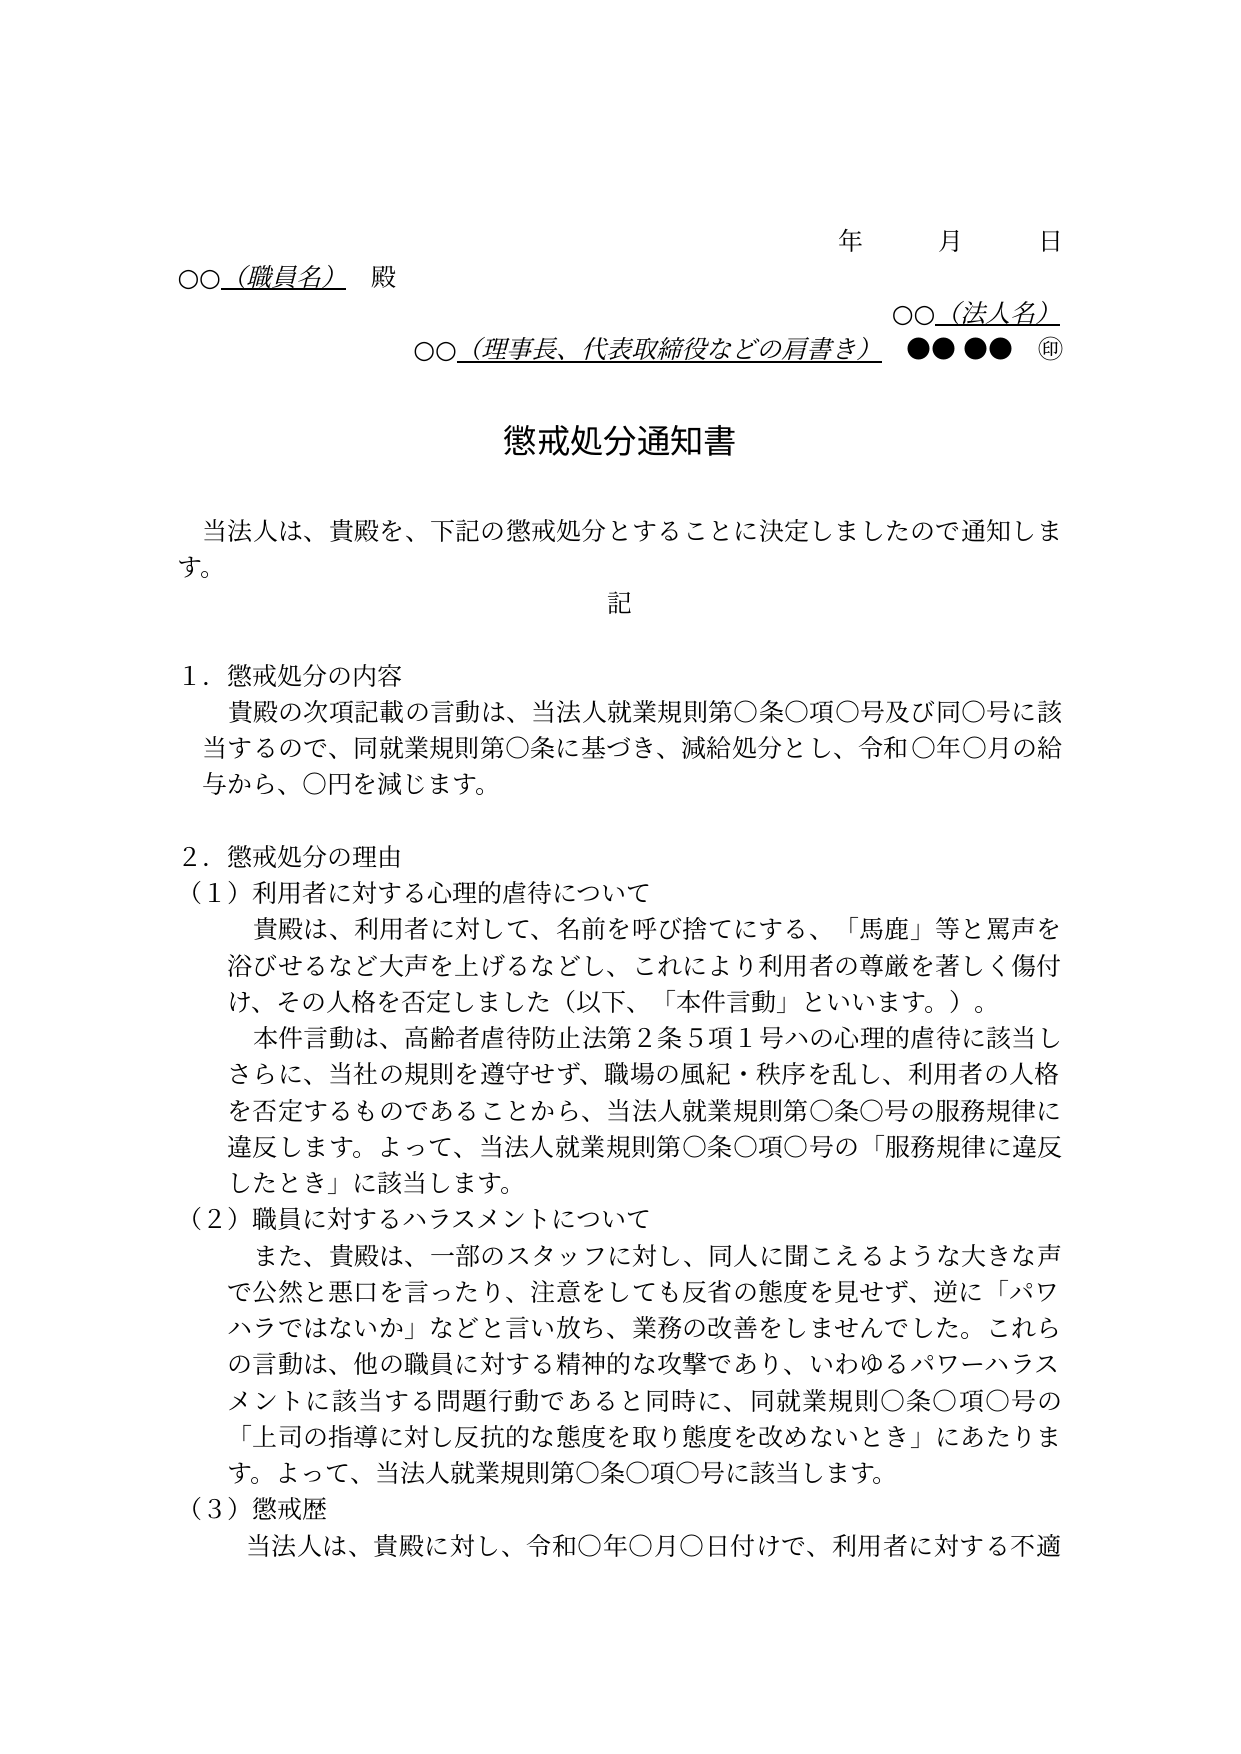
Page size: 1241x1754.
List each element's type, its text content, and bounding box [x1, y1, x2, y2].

text また、貴殿は、一部のスタッフに対し、同人に聞こえるような大きな声で公然と悪口を言ったり、注意をしても反省の態度を見せず、逆に「パワハラではないか」などと言い放ち、業務の改善をしませんでした。これらの言動は、他の職員に対する精神的な攻撃であり、いわゆるパワーハラスメントに該当する問題行動であると同時に、同就業規則○条○項○号の「上司の指導に対し反抗的な態度を取り態度を改めないとき」にあたります。よって、当法人就業規則第○条○項○号に該当します。 [177, 1236, 1063, 1490]
text 年 月 日 [177, 221, 1063, 257]
subtitle 記 [177, 584, 1063, 620]
text １．懲戒処分の内容 [177, 656, 1063, 692]
text 貴殿は、利用者に対して、名前を呼び捨てにする、「馬鹿」等と罵声を浴びせるなど大声を上げるなどし、これにより利用者の尊厳を著しく傷付け、その人格を否定しました（以下、「本件言動」といいます。）。 [177, 910, 1063, 1019]
text ２．懲戒処分の理由 [177, 837, 1063, 874]
text （１）利用者に対する心理的虐待について [177, 874, 1063, 910]
text （３）懲戒歴 [177, 1490, 1063, 1526]
text ○○（職員名） 殿 [177, 257, 1063, 294]
text ○○（理事長、代表取締役などの肩書き） ●● ●● ㊞ [177, 330, 1063, 366]
text ○○（法人名） [177, 294, 1063, 330]
text 懲戒処分通知書 [177, 402, 1063, 475]
text 貴殿の次項記載の言動は、当法人就業規則第○条○項○号及び同○号に該当するので、同就業規則第○条に基づき、減給処分とし、令和○年○月の給与から、○円を減じます。 [177, 692, 1063, 801]
text 当法人は、貴殿を、下記の懲戒処分とすることに決定しましたので通知します。 [177, 511, 1063, 584]
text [221, 1526, 1063, 1562]
text 本件言動は、高齢者虐待防止法第２条５項１号ハの心理的虐待に該当し、さらに、当社の規則を遵守せず、職場の風紀・秩序を乱し、利用者の人格を否定するものであることから、当法人就業規則第○条○号の服務規律に違反します。よって、当法人就業規則第○条○項○号の「服務規律に違反したとき」に該当します。 [177, 1019, 1063, 1200]
text （２）職員に対するハラスメントについて [177, 1200, 1063, 1236]
